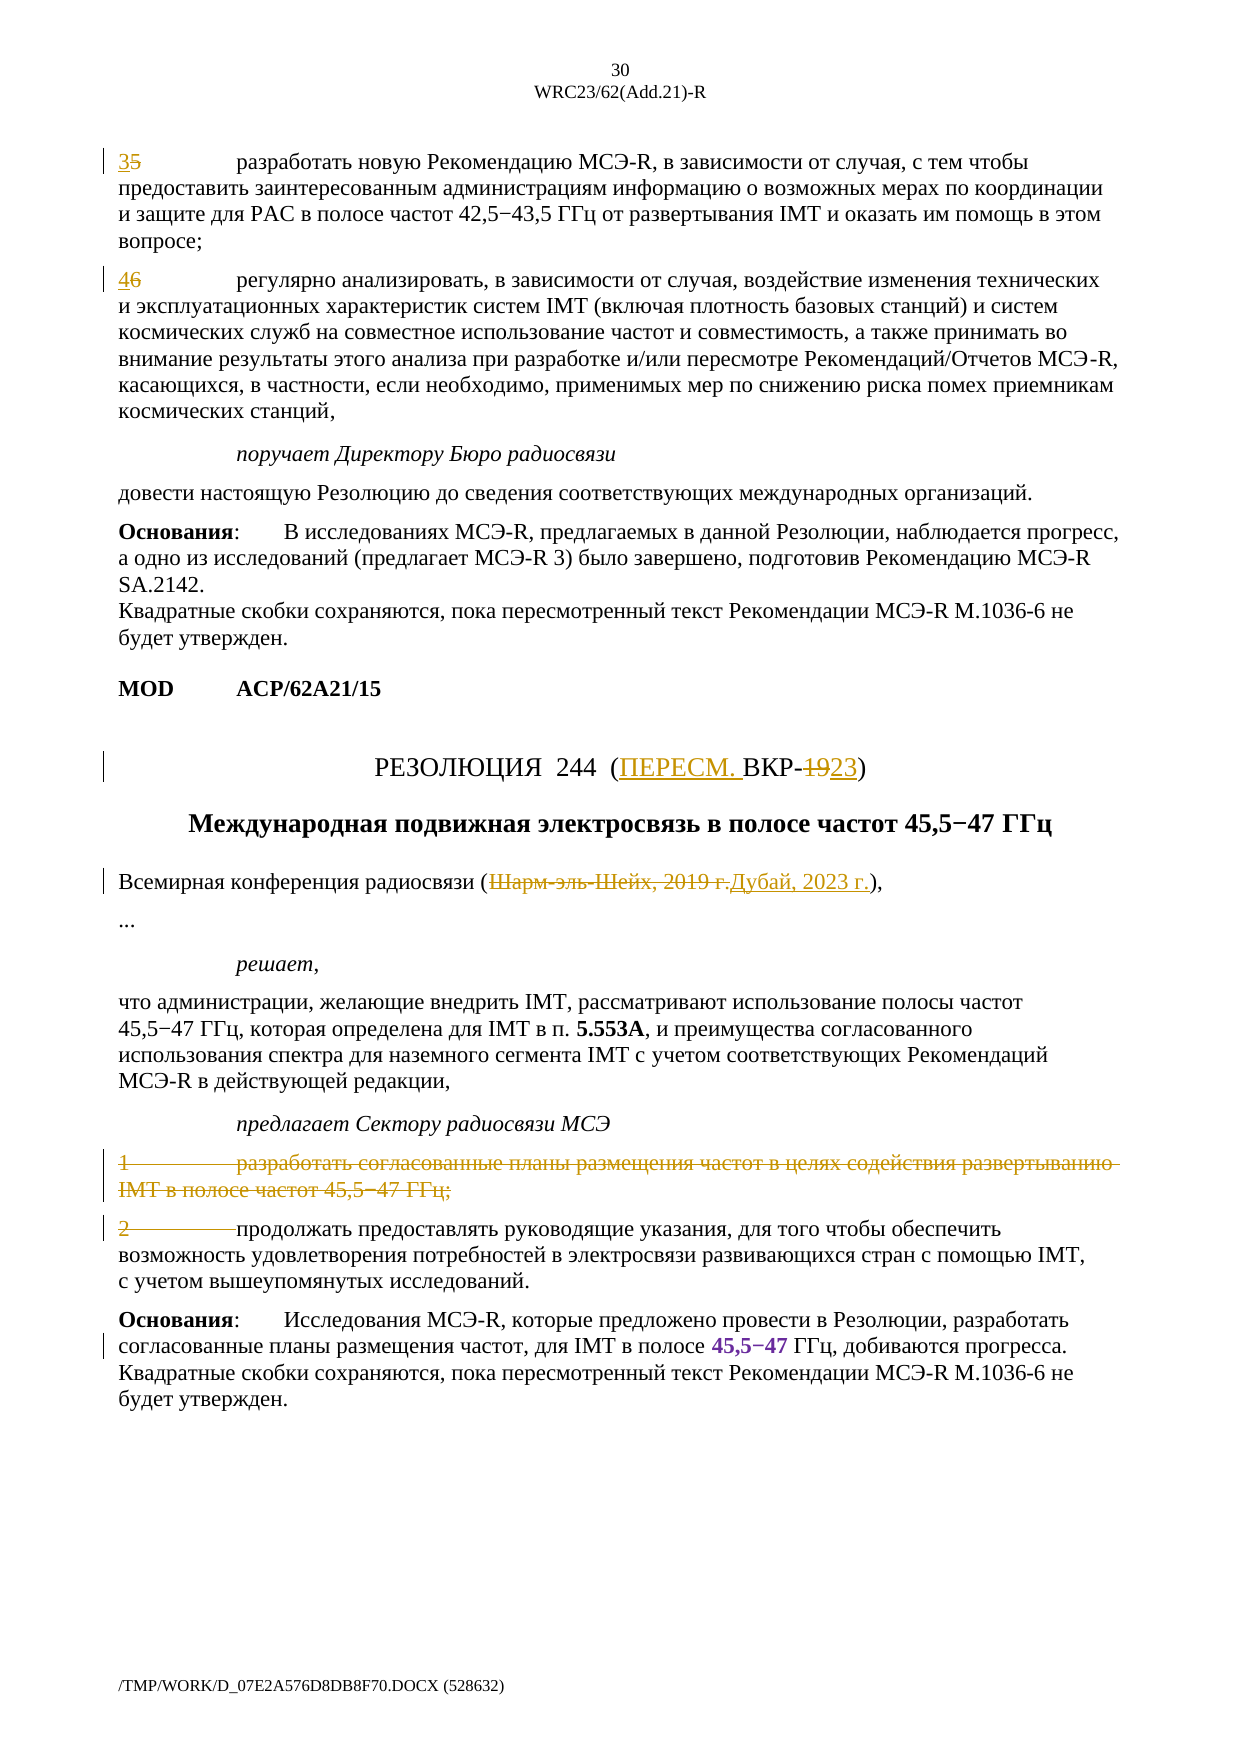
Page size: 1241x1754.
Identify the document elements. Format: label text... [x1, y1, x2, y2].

title Международная подвижная электросвязь в полосе частот 45,5−47 ГГц [118, 807, 1122, 838]
text MOD ACP/62A21/15 [118, 675, 1122, 701]
text продолжать предоставлять руководящие указания, для того чтобы обеспечить возможность удовлетворения потребностей в электросвязи развивающихся стран с помощью IMT, с учетом вышеупомянутых исследований. [118, 1214, 1122, 1294]
text РЕЗОЛЮЦИЯ 244 (ВКР-) [118, 751, 1122, 782]
text Основания: Исследования МСЭ-R, которые предложено провести в Резолюции, разработать согласованные планы размещения частот, для IMT в полосе 45,5−47 ГГц, добиваются прогресса. Квадратные скобки сохраняются, пока пересмотренный текст Рекомендации МСЭ-R M.1036-6 не будет утвержден. [118, 1306, 1122, 1412]
text Основания: В исследованиях МСЭ-R, предлагаемых в данной Резолюции, наблюдается прогресс, а одно из исследований (предлагает МСЭ-R 3) было завершено, подготовив Рекомендацию МСЭ-R SA.2142. Квадратные скобки сохраняются, пока пересмотренный текст Рекомендации МСЭ-R M.1036-6 не будет утвержден. [118, 518, 1122, 650]
text что администрации, желающие внедрить IMT, рассматривают использование полосы частот 45,5−47 ГГц, которая определена для IMT в п. 5.553A, и преимущества согласованного использования спектра для наземного сегмента IMT с учетом соответствующих Рекомендаций МСЭ-R в действующей редакции, [118, 988, 1122, 1094]
text поручает Директору Бюро радиосвязи [236, 440, 1122, 467]
text довести настоящую Резолюцию до сведения соответствующих международных организаций. [118, 479, 1122, 506]
text разработать новую Рекомендацию МСЭ-R, в зависимости от случая, с тем чтобы предоставить заинтересованным администрациям информацию о возможных мерах по координации и защите для РАС в полосе частот 42,5−43,5 ГГц от развертывания IMT и оказать им помощь в этом вопросе; [118, 148, 1122, 253]
text регулярно анализировать, в зависимости от случая, воздействие изменения технических и эксплуатационных характеристик систем IMT (включая плотность базовых станций) и систем космических служб на совместное использование частот и совместимость, а также принимать во внимание результаты этого анализа при разработке и/или пересмотре Рекомендаций/Отчетов МСЭ-R, касающихся, в частности, если необходимо, применимых мер по снижению риска помех приемникам космических станций, [118, 266, 1122, 424]
text решает, [236, 949, 1122, 976]
title Всемирная конференция радиосвязи (), [118, 868, 1122, 894]
text предлагает Сектору радиосвязи МСЭ [236, 1111, 1122, 1137]
text ... [118, 907, 1122, 933]
